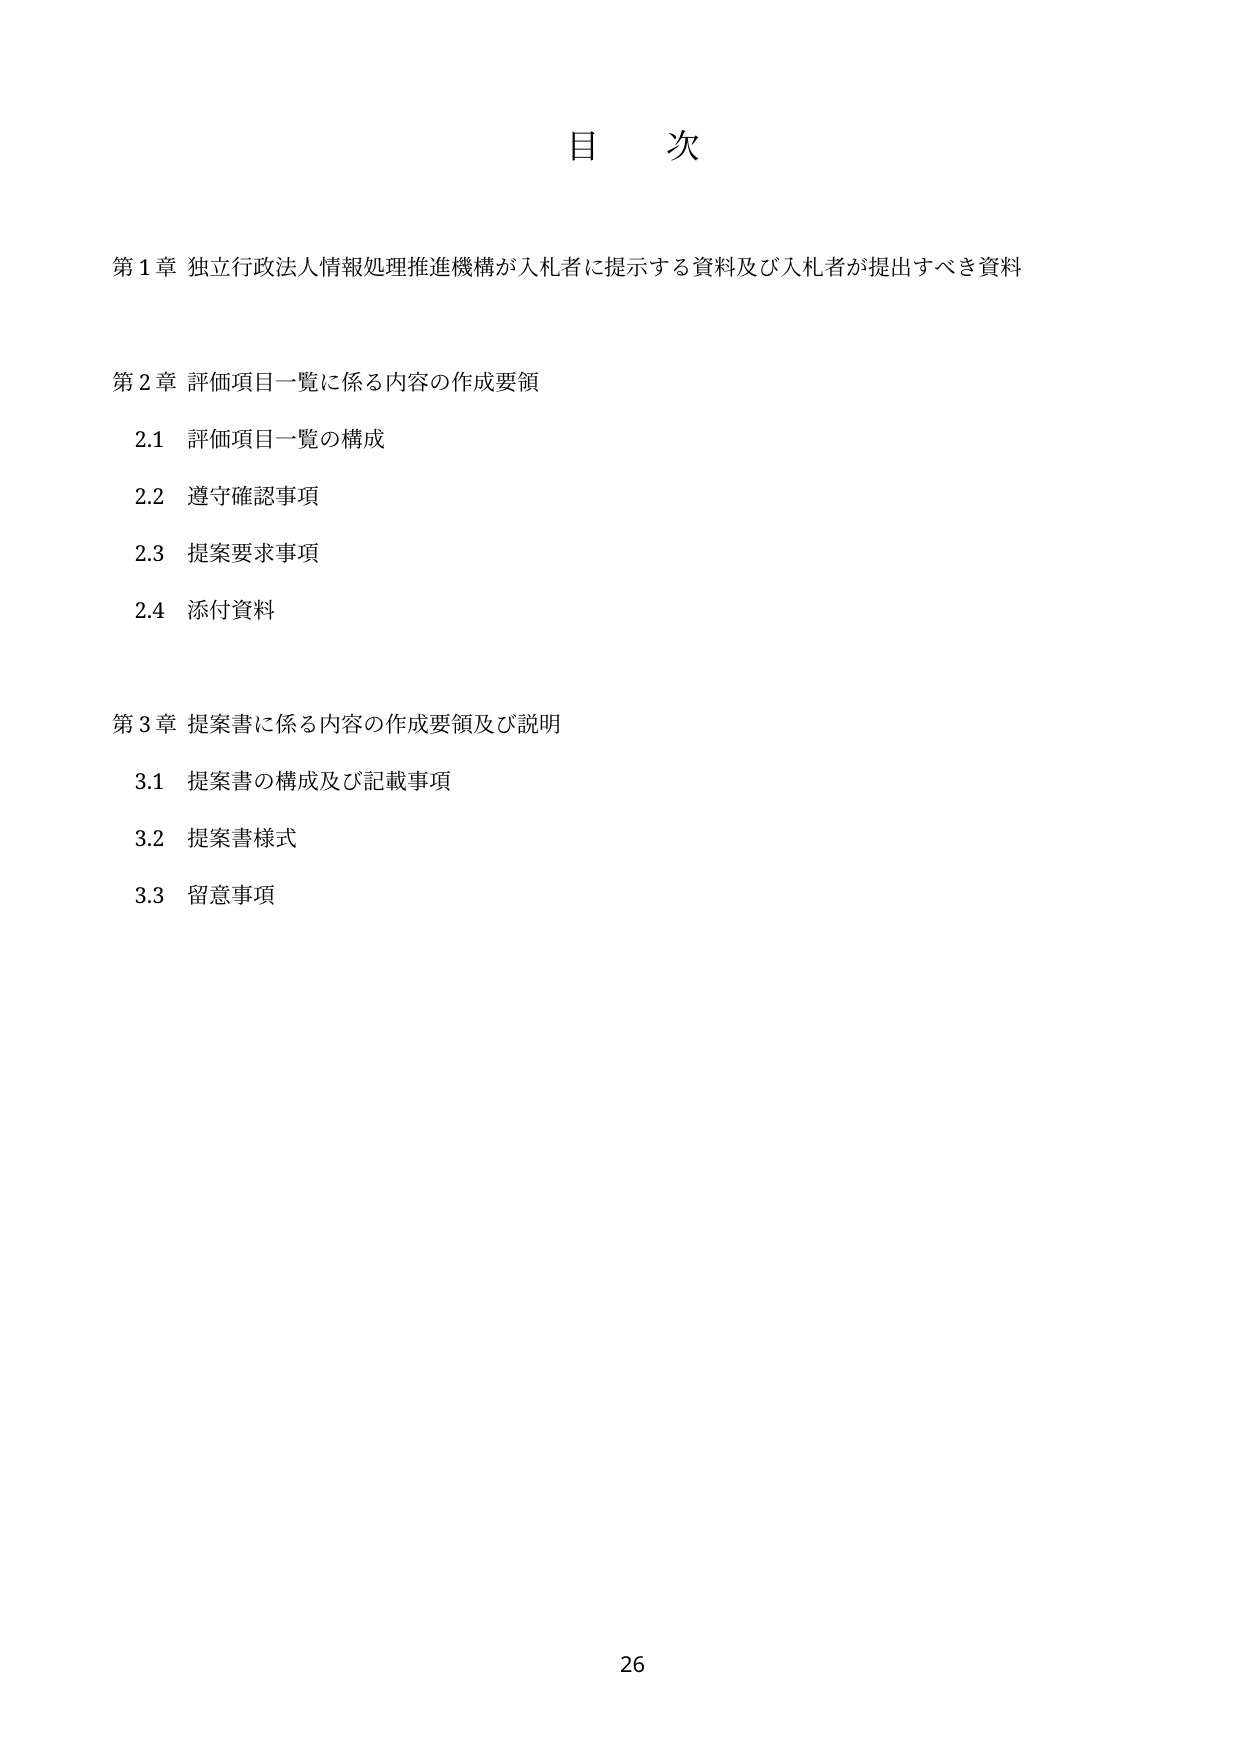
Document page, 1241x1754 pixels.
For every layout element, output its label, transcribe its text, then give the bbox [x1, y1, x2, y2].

text 3.1 提案書の構成及び記載事項 [134, 767, 1153, 795]
text 第1章 独立行政法人情報処理推進機構が入札者に提示する資料及び入札者が提出すべき資料 [112, 253, 1153, 281]
text 3.3 留意事項 [134, 881, 1153, 909]
text 第2章 評価項目一覧に係る内容の作成要領 [112, 368, 1153, 396]
text 目 次 [112, 118, 1153, 168]
text 2.3 提案要求事項 [134, 539, 1153, 567]
text 3.2 提案書様式 [134, 824, 1153, 852]
text 2.1 評価項目一覧の構成 [134, 425, 1153, 453]
text 2.4 添付資料 [134, 596, 1153, 624]
text 第3章 提案書に係る内容の作成要領及び説明 [112, 710, 1153, 738]
text 2.2 遵守確認事項 [134, 482, 1153, 510]
